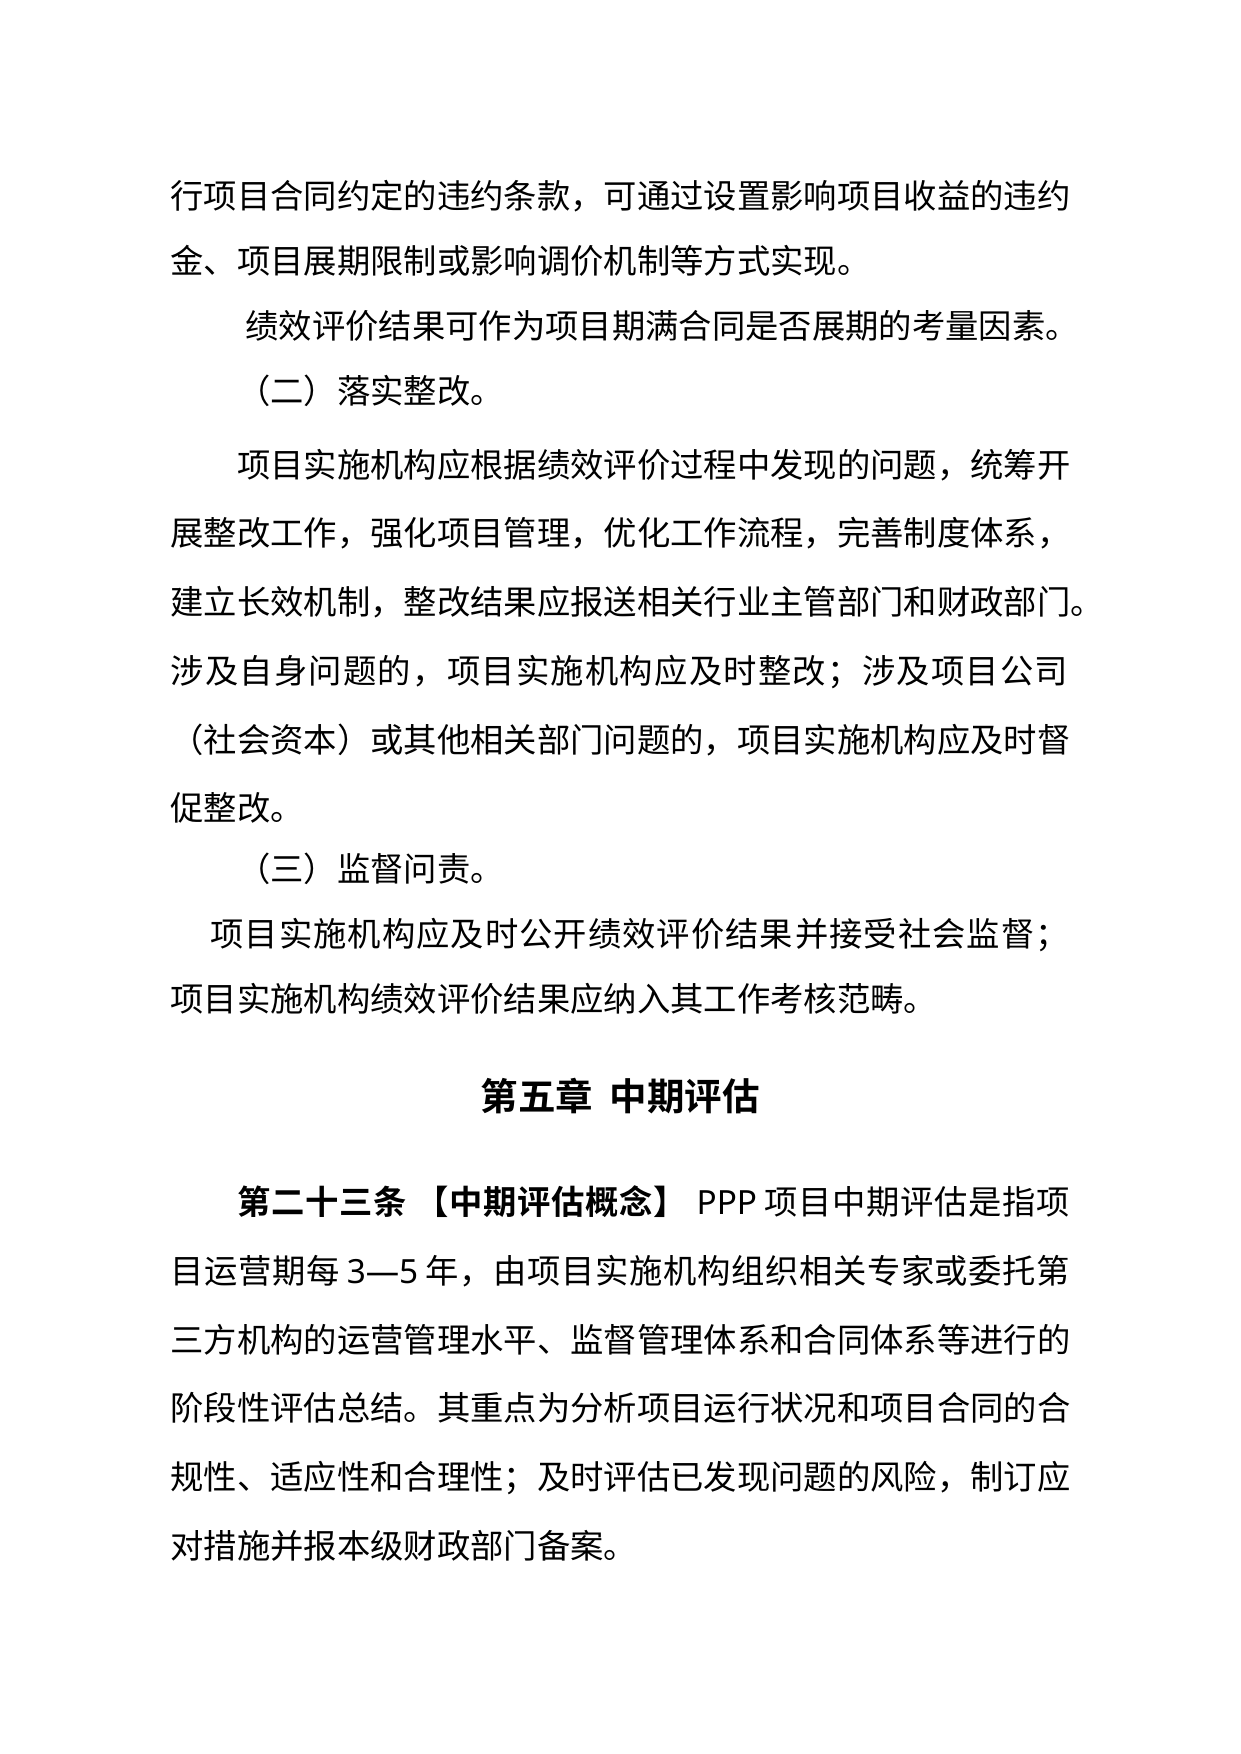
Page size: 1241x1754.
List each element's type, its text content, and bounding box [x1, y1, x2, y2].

text 第五章 中期评估 [170, 1062, 1070, 1127]
list 绩效评价结果可作为项目期满合同是否展期的考量因素。 [170, 292, 1070, 357]
text 项目实施机构应根据绩效评价过程中发现的问题，统筹开展整改工作，强化项目管理，优化工作流程，完善制度体系，建立长效机制，整改结果应报送相关行业主管部门和财政部门。涉及自身问题的，项目实施机构应及时整改；涉及项目公司（社会资本）或其他相关部门问题的，项目实施机构应及时督促整改。 [170, 422, 1070, 834]
list （二）落实整改。 [170, 357, 1070, 422]
list （三）监督问责。 [170, 834, 1070, 899]
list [170, 162, 1070, 292]
text 第二十三条 【中期评估概念】 PPP项目中期评估是指项目运营期每3—5年，由项目实施机构组织相关专家或委托第三方机构的运营管理水平、监督管理体系和合同体系等进行的阶段性评估总结。其重点为分析项目运行状况和项目合同的合规性、适应性和合理性；及时评估已发现问题的风险，制订应对措施并报本级财政部门备案。 [170, 1159, 1070, 1572]
text 项目实施机构应及时公开绩效评价结果并接受社会监督；项目实施机构绩效评价结果应纳入其工作考核范畴。 [170, 899, 1070, 1029]
